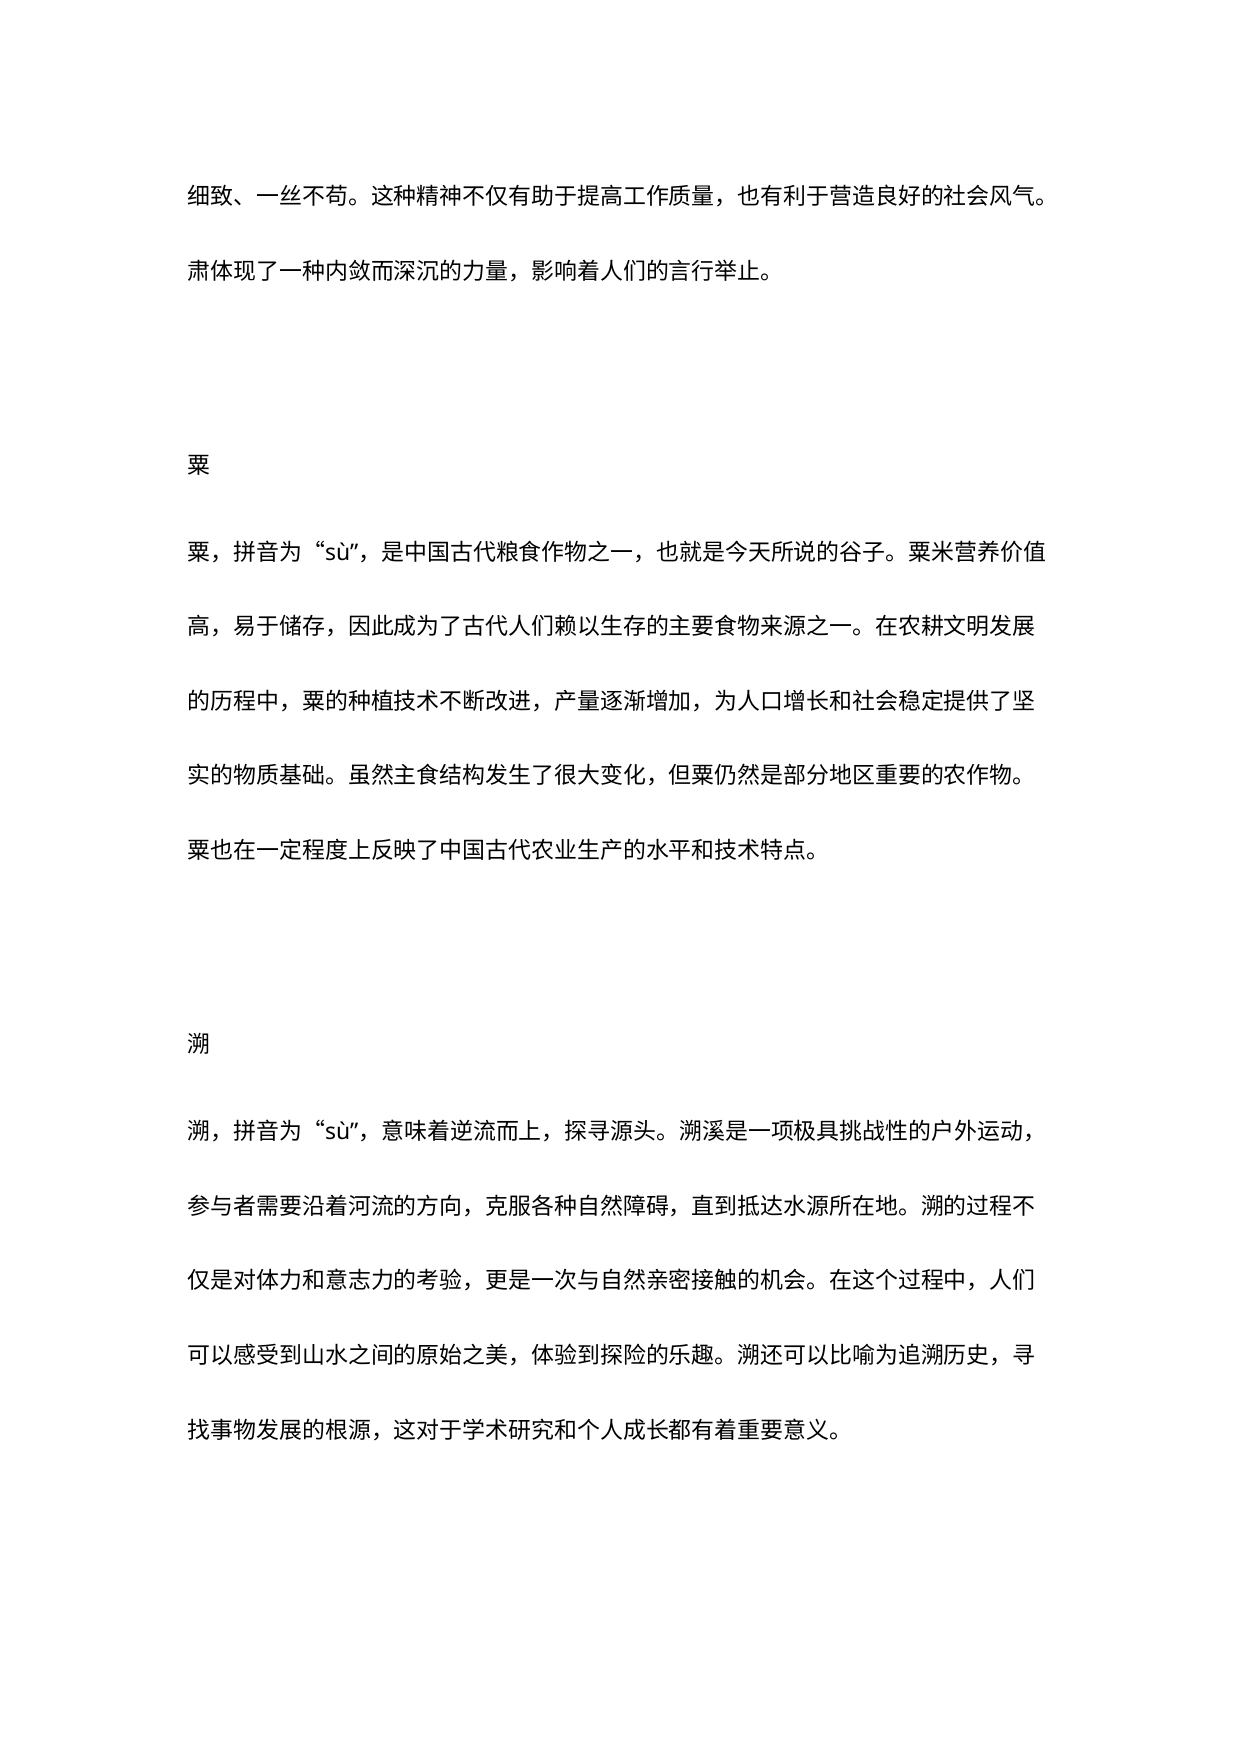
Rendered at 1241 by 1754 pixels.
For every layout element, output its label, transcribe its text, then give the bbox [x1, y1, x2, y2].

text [187, 162, 1053, 302]
text 溯，拼音为“sù”，意味着逆流而上，探寻源头。溯溪是一项极具挑战性的户外运动，参与者需要沿着河流的方向，克服各种自然障碍，直到抵达水源所在地。溯的过程不仅是对体力和意志力的考验，更是一次与自然亲密接触的机会。在这个过程中，人们可以感受到山水之间的原始之美，体验到探险的乐趣。溯还可以比喻为追溯历史，寻找事物发展的根源，这对于学术研究和个人成长都有着重要意义。 [187, 1097, 1053, 1461]
text 粟，拼音为“sù”，是中国古代粮食作物之一，也就是今天所说的谷子。粟米营养价值高，易于储存，因此成为了古代人们赖以生存的主要食物来源之一。在农耕文明发展的历程中，粟的种植技术不断改进，产量逐渐增加，为人口增长和社会稳定提供了坚实的物质基础。虽然主食结构发生了很大变化，但粟仍然是部分地区重要的农作物。粟也在一定程度上反映了中国古代农业生产的水平和技术特点。 [187, 517, 1053, 881]
text 溯 [187, 1011, 1053, 1076]
text 粟 [187, 431, 1053, 496]
